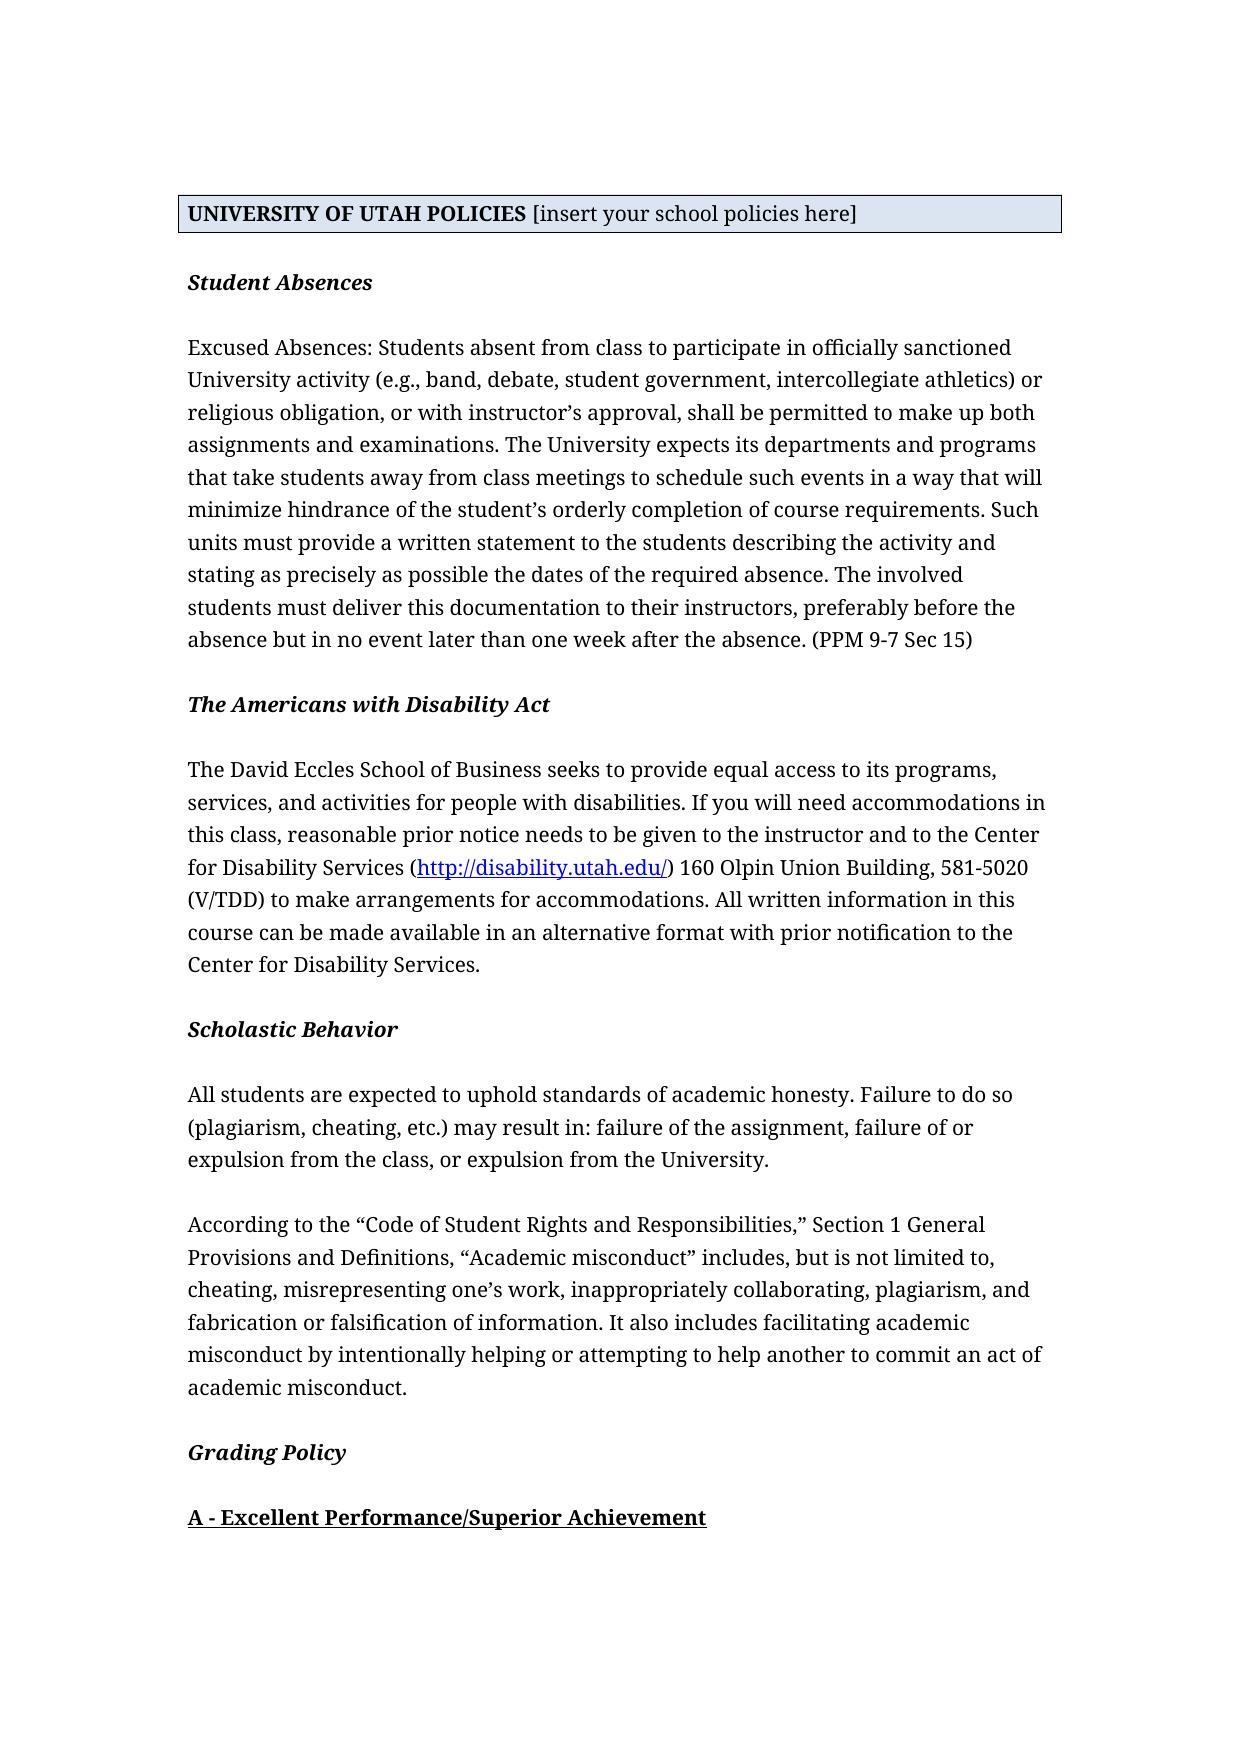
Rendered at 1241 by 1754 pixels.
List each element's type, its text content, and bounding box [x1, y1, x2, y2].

text The Americans with Disability Act [187, 688, 1053, 721]
text According to the “Code of Student Rights and Responsibilities,” Section 1 General Provisions and Definitions, “Academic misconduct” includes, but is not limited to, cheating, misrepresenting one’s work, inappropriately collaborating, plagiarism, and fabrication or falsification of information. It also includes facilitating academic misconduct by intentionally helping or attempting to help another to commit an act of academic misconduct. [187, 1208, 1053, 1403]
text The David Eccles School of Business seeks to provide equal access to its programs, services, and activities for people with disabilities. If you will need accommodations in this class, reasonable prior notice needs to be given to the instructor and to the Center for Disability Services (http://disability.utah.edu/) 160 Olpin Union Building, 581-5020 (V/TDD) to make arrangements for accommodations. All written information in this course can be made available in an alternative format with prior notification to the Center for Disability Services. [187, 753, 1053, 981]
text Excused Absences: Students absent from class to participate in officially sanctioned University activity (e.g., band, debate, student government, intercollegiate athletics) or religious obligation, or with instructor’s approval, shall be permitted to make up both assignments and examinations. The University expects its departments and programs that take students away from class meetings to schedule such events in a way that will minimize hindrance of the student’s orderly completion of course requirements. Such units must provide a written statement to the students describing the activity and stating as precisely as possible the dates of the required absence. The involved students must deliver this documentation to their instructors, preferably before the absence but in no event later than one week after the absence. (PPM 9-7 Sec 15) [187, 331, 1053, 656]
text All students are expected to uphold standards of academic honesty. Failure to do so (plagiarism, cheating, etc.) may result in: failure of the assignment, failure of or expulsion from the class, or expulsion from the University. [187, 1078, 1053, 1176]
text Scholastic Behavior [187, 1013, 1053, 1046]
text A - Excellent Performance/Superior Achievement [187, 1501, 1053, 1533]
text Grading Policy [187, 1436, 1053, 1468]
text UNIVERSITY OF UTAH POLICIES [insert your school policies here] [179, 196, 1061, 232]
text Student Absences [187, 266, 1053, 298]
